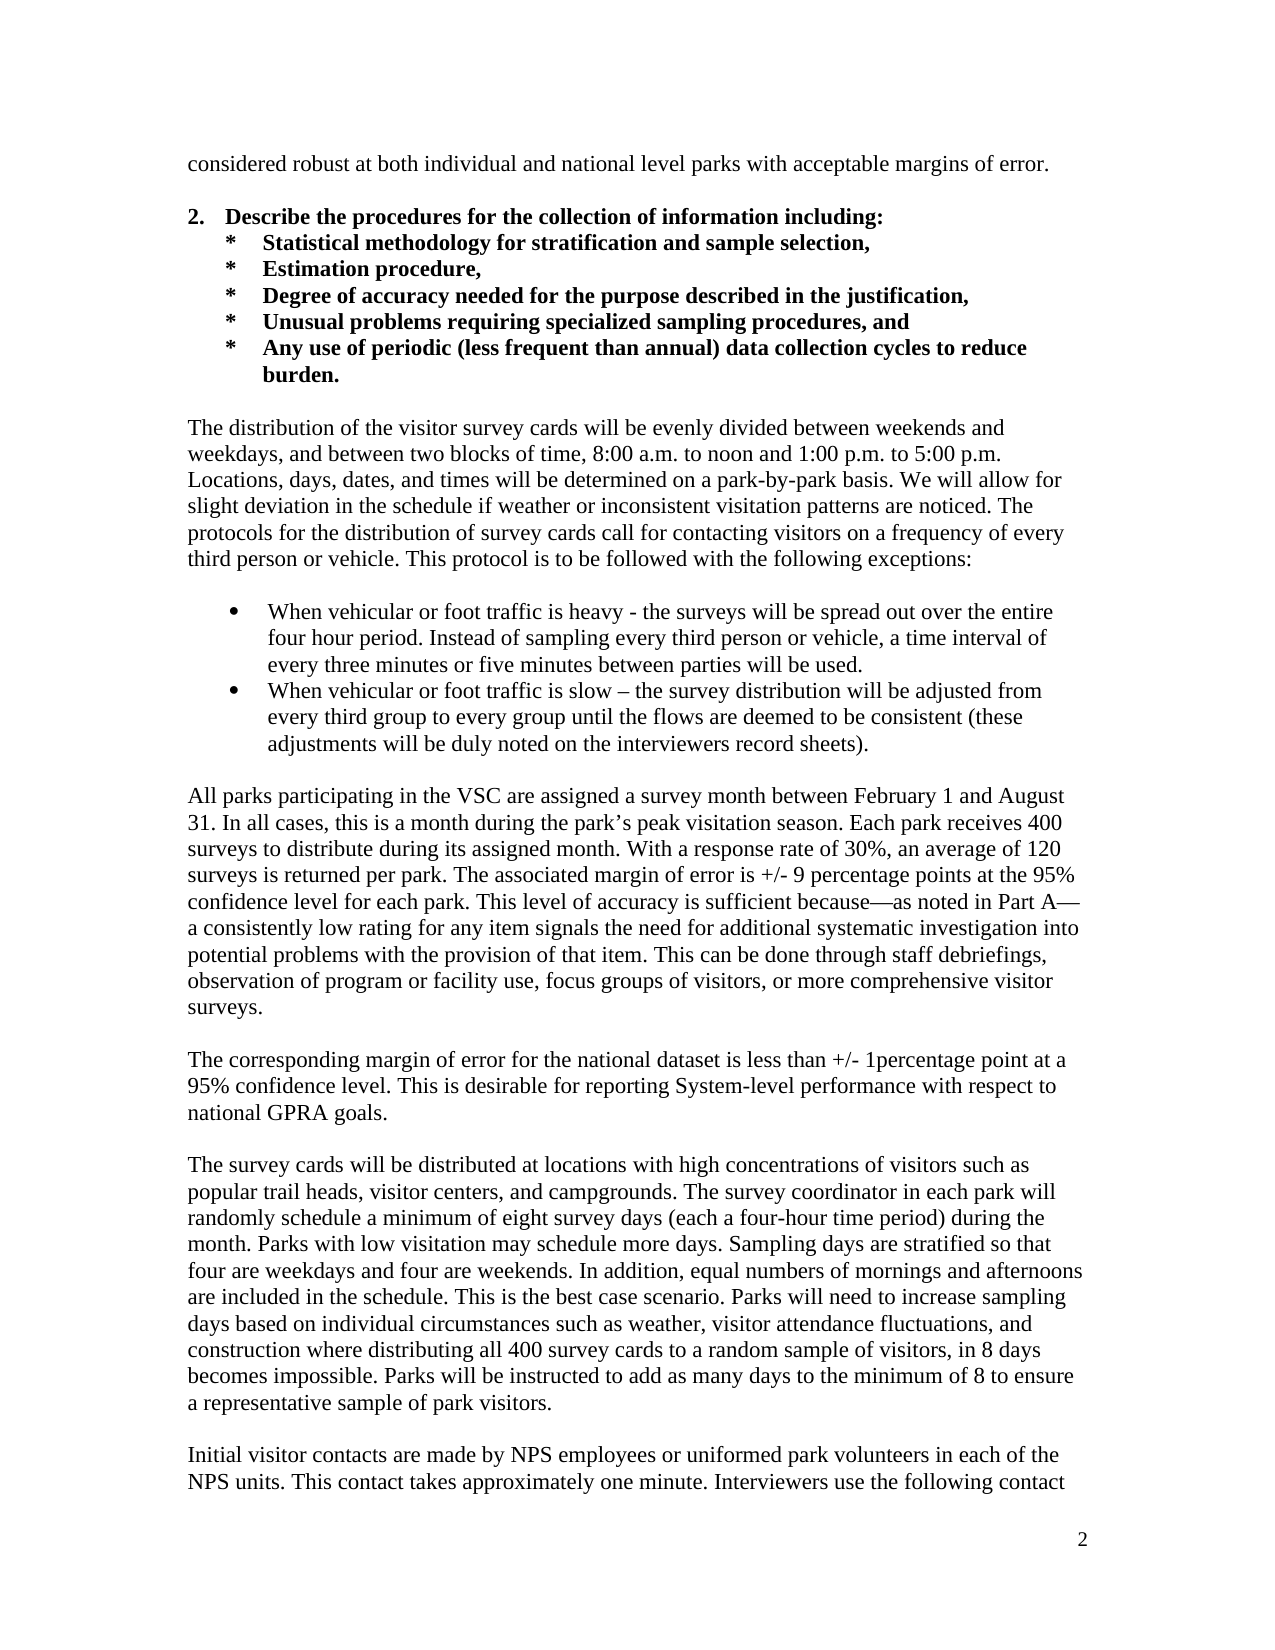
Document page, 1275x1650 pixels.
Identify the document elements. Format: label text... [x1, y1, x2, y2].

text * Unusual problems requiring specialized sampling procedures, and [187, 308, 1087, 334]
text The corresponding margin of error for the national dataset is less than +/- 1percentage point at a 95% confidence level. This is desirable for reporting System-level performance with respect to national GPRA goals. [187, 1046, 1087, 1125]
text * Any use of periodic (less frequent than annual) data collection cycles to reduce burden. [187, 334, 1087, 387]
text The distribution of the visitor survey cards will be evenly divided between weekends and weekdays, and between two blocks of time, 8:00 a.m. to noon and 1:00 p.m. to 5:00 p.m. Locations, days, dates, and times will be determined on a park-by-park basis. We will allow for slight deviation in the schedule if weather or inconsistent visitation patterns are noticed. The protocols for the distribution of survey cards call for contacting visitors on a frequency of every third person or vehicle. This protocol is to be followed with the following exceptions: [187, 413, 1087, 572]
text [187, 150, 1087, 176]
text 2. Describe the procedures for the collection of information including: [187, 203, 1087, 229]
text * Degree of accuracy needed for the purpose described in the justification, [187, 282, 1087, 308]
text * Statistical methodology for stratification and sample selection, [187, 229, 1087, 255]
list When vehicular or foot traffic is slow – the survey distribution will be adjusted from every third group to every group until the flows are deemed to be consistent (these adjustments will be duly noted on the interviewers record sheets). [230, 677, 1087, 756]
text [187, 1441, 1087, 1494]
text * Estimation procedure, [187, 255, 1087, 282]
list When vehicular or foot traffic is heavy - the surveys will be spread out over the entire four hour period. Instead of sampling every third person or vehicle, a time interval of every three minutes or five minutes between parties will be used. [230, 598, 1087, 677]
text The survey cards will be distributed at locations with high concentrations of visitors such as popular trail heads, visitor centers, and campgrounds. The survey coordinator in each park will randomly schedule a minimum of eight survey days (each a four-hour time period) during the month. Parks with low visitation may schedule more days. Sampling days are stratified so that four are weekdays and four are weekends. In addition, equal numbers of mornings and afternoons are included in the schedule. This is the best case scenario. Parks will need to increase sampling days based on individual circumstances such as weather, visitor attendance fluctuations, and construction where distributing all 400 survey cards to a random sample of visitors, in 8 days becomes impossible. Parks will be instructed to add as many days to the minimum of 8 to ensure a representative sample of park visitors. [187, 1151, 1087, 1415]
text All parks participating in the VSC are assigned a survey month between February 1 and August 31. In all cases, this is a month during the park’s peak visitation season. Each park receives 400 surveys to distribute during its assigned month. With a response rate of 30%, an average of 120 surveys is returned per park. The associated margin of error is +/- 9 percentage points at the 95% confidence level for each park. This level of accuracy is sufficient because—as noted in Part A—a consistently low rating for any item signals the need for additional systematic investigation into potential problems with the provision of that item. This can be done through staff debriefings, observation of program or facility use, focus groups of visitors, or more comprehensive visitor surveys. [187, 782, 1087, 1020]
